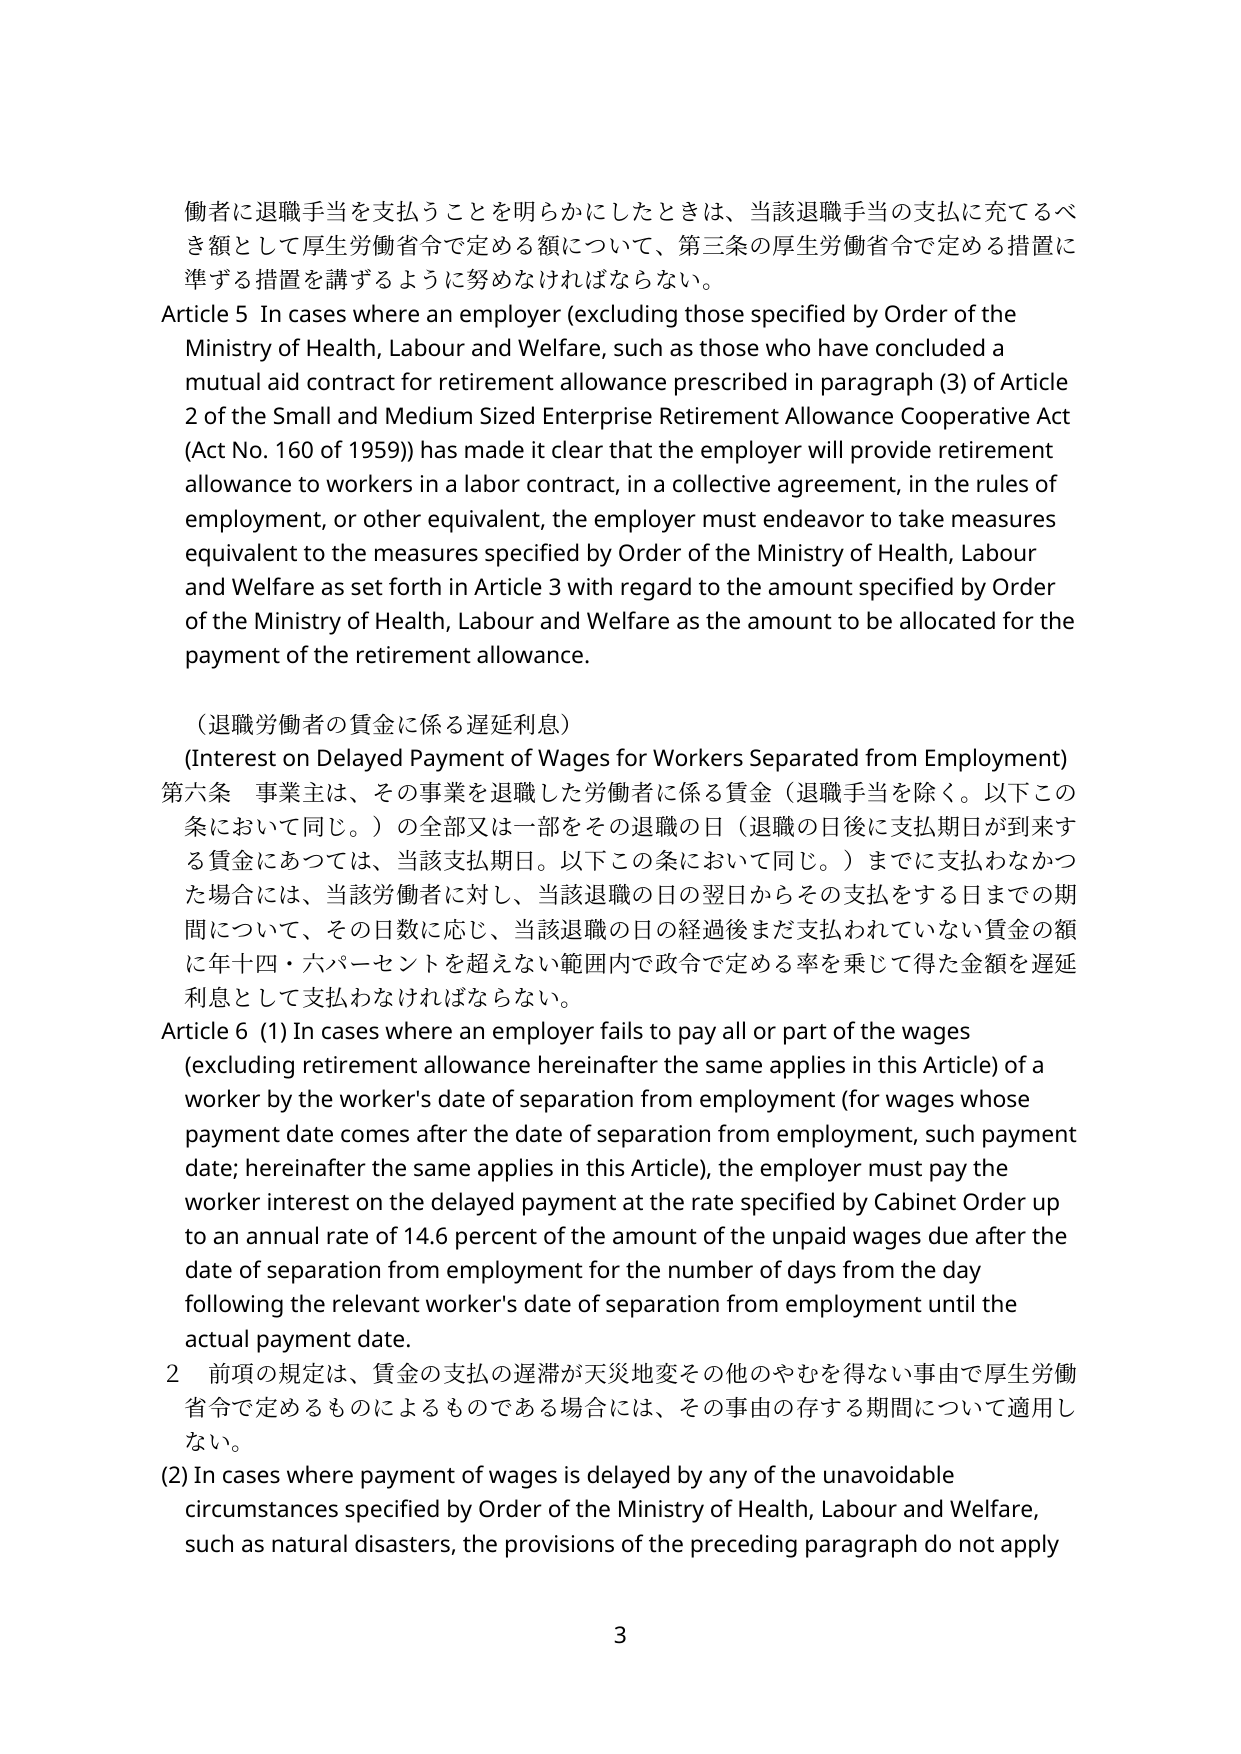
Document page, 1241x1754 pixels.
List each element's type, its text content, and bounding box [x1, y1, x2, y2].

text （退職労働者の賃金に係る遅延利息） [184, 706, 1079, 740]
text Article 5 In cases where an employer (excluding those specified by Order of the Ministry of Health, Labour and Welfare, such as those who have concluded a mutual aid contract for retirement allowance prescribed in paragraph (3) of Article 2 of the Small and Medium Sized Enterprise Retirement Allowance Cooperative Act (Act No. 160 of 1959)) has made it clear that the employer will provide retirement allowance to workers in a labor contract, in a collective agreement, in the rules of employment, or other equivalent, the employer must endeavor to take measures equivalent to the measures specified by Order of the Ministry of Health, Labour and Welfare as set forth in Article 3 with regard to the amount specified by Order of the Ministry of Health, Labour and Welfare as the amount to be allocated for the payment of the retirement allowance. [161, 296, 1079, 672]
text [161, 194, 1079, 296]
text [161, 1458, 1079, 1560]
text (Interest on Delayed Payment of Wages for Workers Separated from Employment) [184, 740, 1079, 774]
text Article 6 (1) In cases where an employer fails to pay all or part of the wages (excluding retirement allowance hereinafter the same applies in this Article) of a worker by the worker's date of separation from employment (for wages whose payment date comes after the date of separation from employment, such payment date; hereinafter the same applies in this Article), the employer must pay the worker interest on the delayed payment at the rate specified by Cabinet Order up to an annual rate of 14.6 percent of the amount of the unpaid wages due after the date of separation from employment for the number of days from the day following the relevant worker's date of separation from employment until the actual payment date. [161, 1014, 1079, 1355]
text 第六条 事業主は、その事業を退職した労働者に係る賃金（退職手当を除く。以下この条において同じ。）の全部又は一部をその退職の日（退職の日後に支払期日が到来する賃金にあつては、当該支払期日。以下この条において同じ。）までに支払わなかつた場合には、当該労働者に対し、当該退職の日の翌日からその支払をする日までの期間について、その日数に応じ、当該退職の日の経過後まだ支払われていない賃金の額に年十四・六パーセントを超えない範囲内で政令で定める率を乗じて得た金額を遅延利息として支払わなければならない。 [161, 774, 1079, 1014]
text ２ 前項の規定は、賃金の支払の遅滞が天災地変その他のやむを得ない事由で厚生労働省令で定めるものによるものである場合には、その事由の存する期間について適用しない。 [161, 1355, 1079, 1458]
